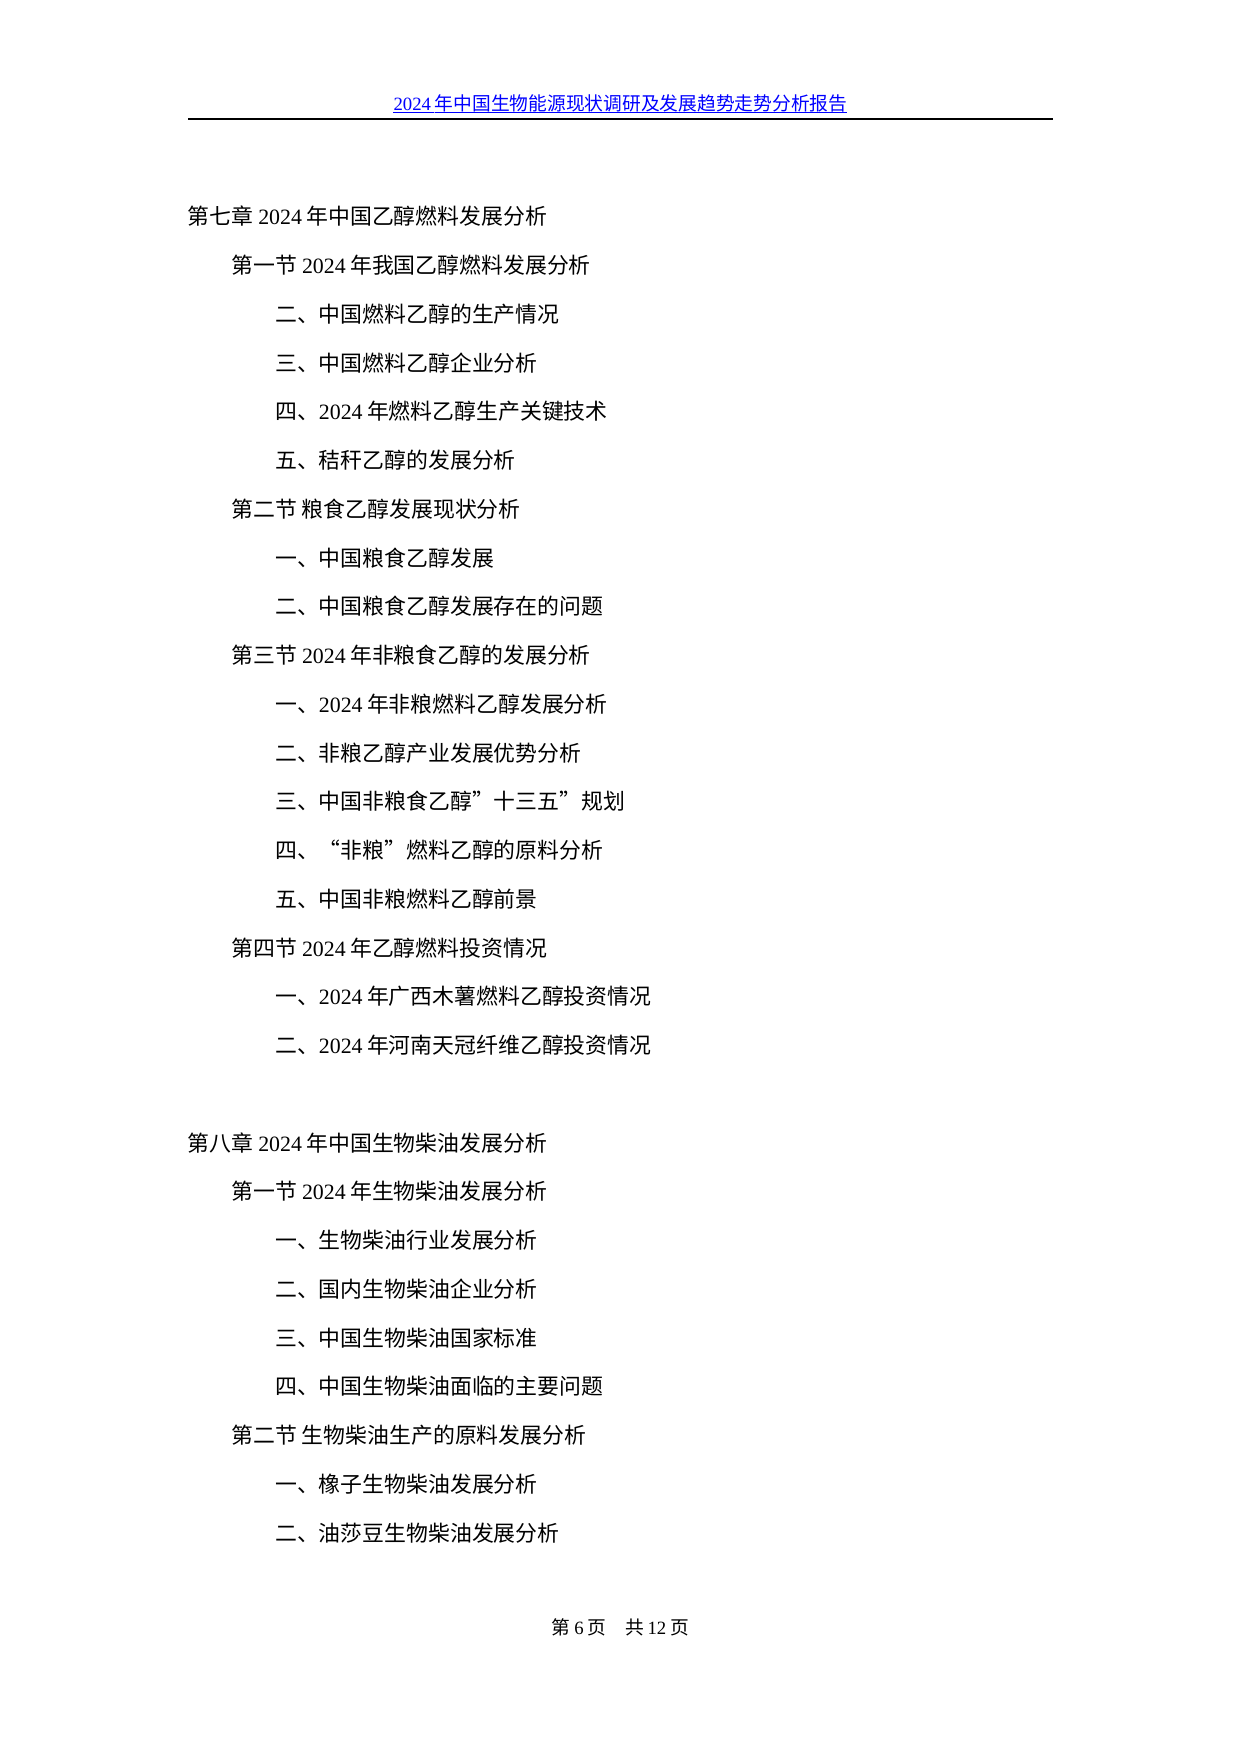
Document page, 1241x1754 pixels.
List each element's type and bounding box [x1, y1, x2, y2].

text [187, 150, 1053, 1548]
